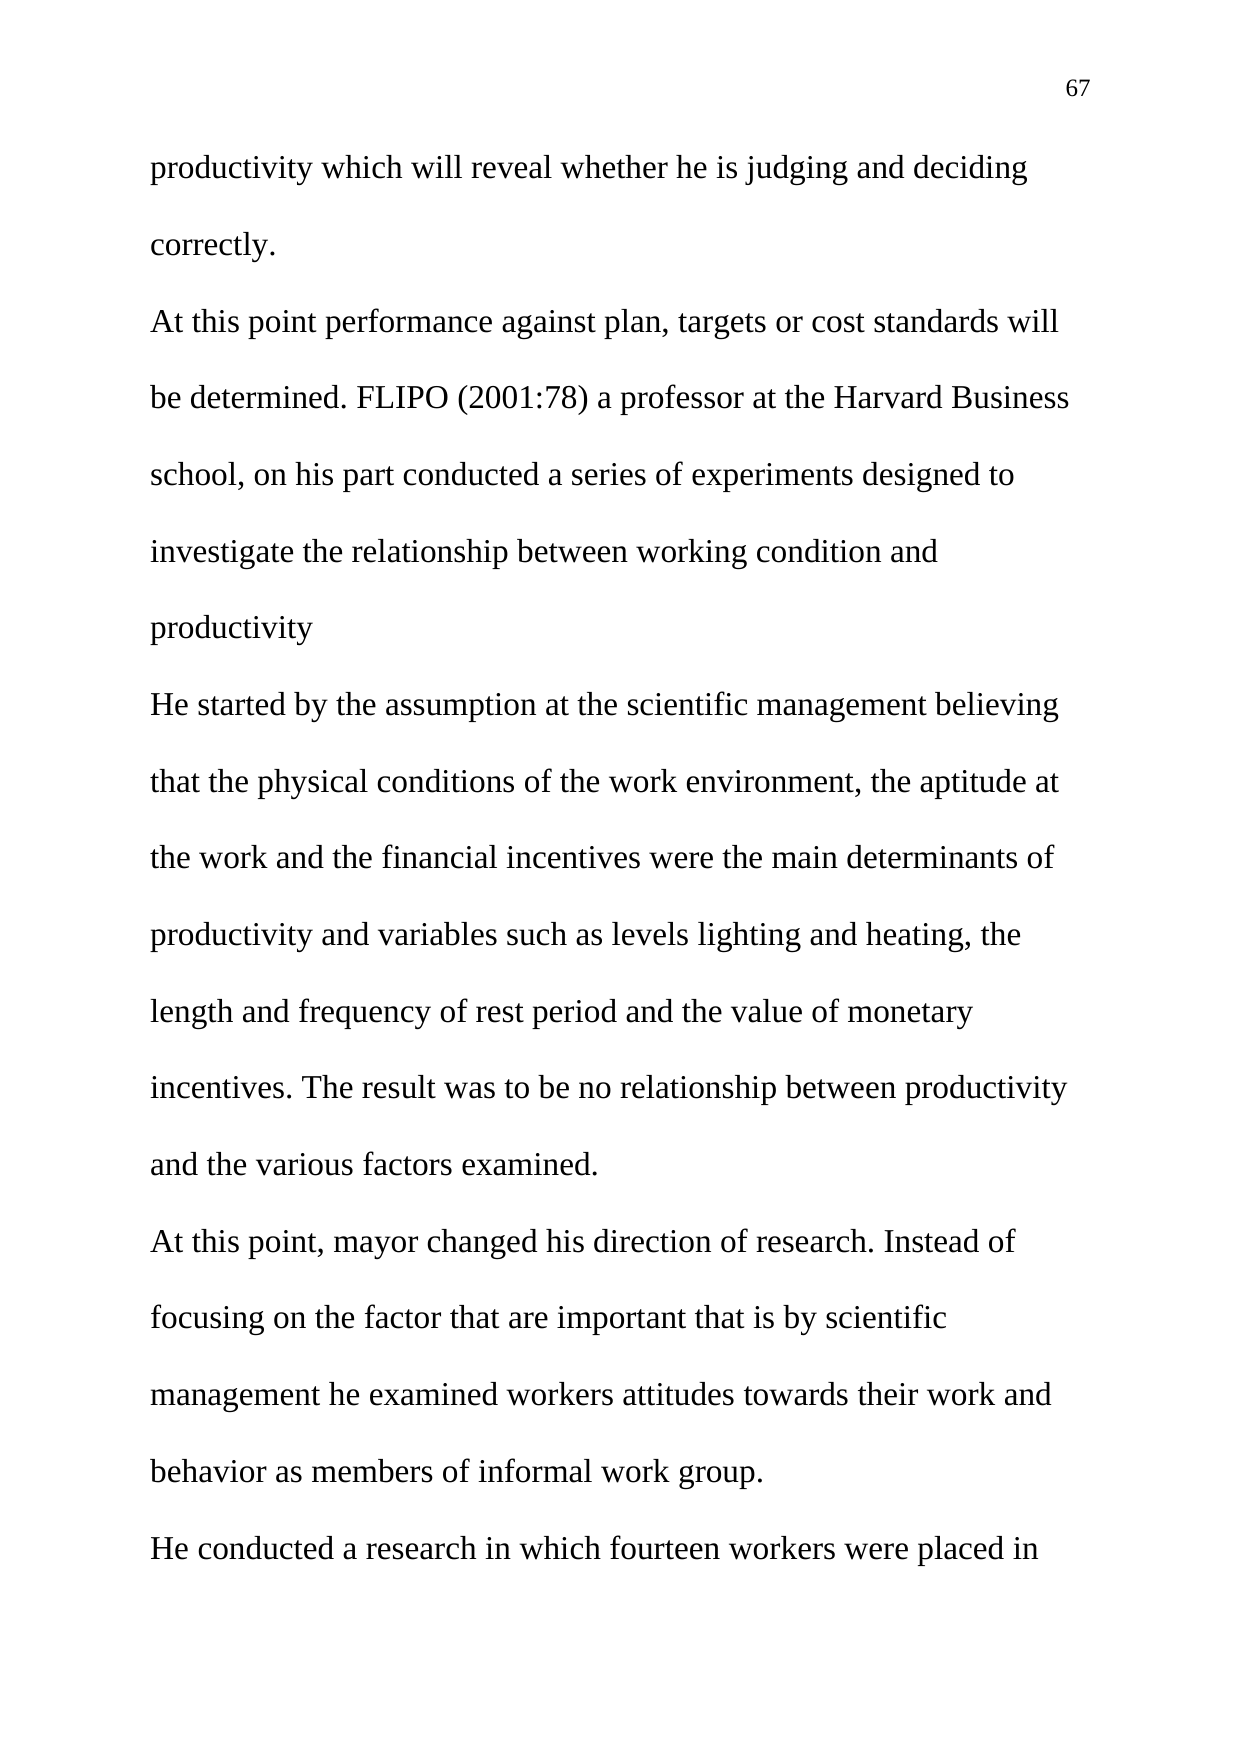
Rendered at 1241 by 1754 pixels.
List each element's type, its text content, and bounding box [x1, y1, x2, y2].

text productivity which will reveal whether he is judging and deciding correctly. [150, 148, 1030, 263]
text At this point performance against plan, targets or cost standards will be determined. FLIPO (2001:78) a professor at the Harvard Business school, on his part conducted a series of experiments designed to investigate the relationship between working condition and productivity [150, 301, 1072, 646]
text He conducted a research in which fourteen workers were placed in [150, 1528, 1103, 1566]
text He started by the assumption at the scientific management believing that the physical conditions of the work environment, the aptitude at the work and the financial incentives were the main determinants of productivity and variables such as levels lighting and heating, the length and frequency of rest period and the value of monetary incentives. The result was to be no relationship between productivity and the various factors examined. [150, 684, 1070, 1183]
text At this point, mayor changed his direction of research. Instead of focusing on the factor that are important that is by scientific management he examined workers attitudes towards their work and behavior as members of informal work group. [150, 1221, 1103, 1489]
